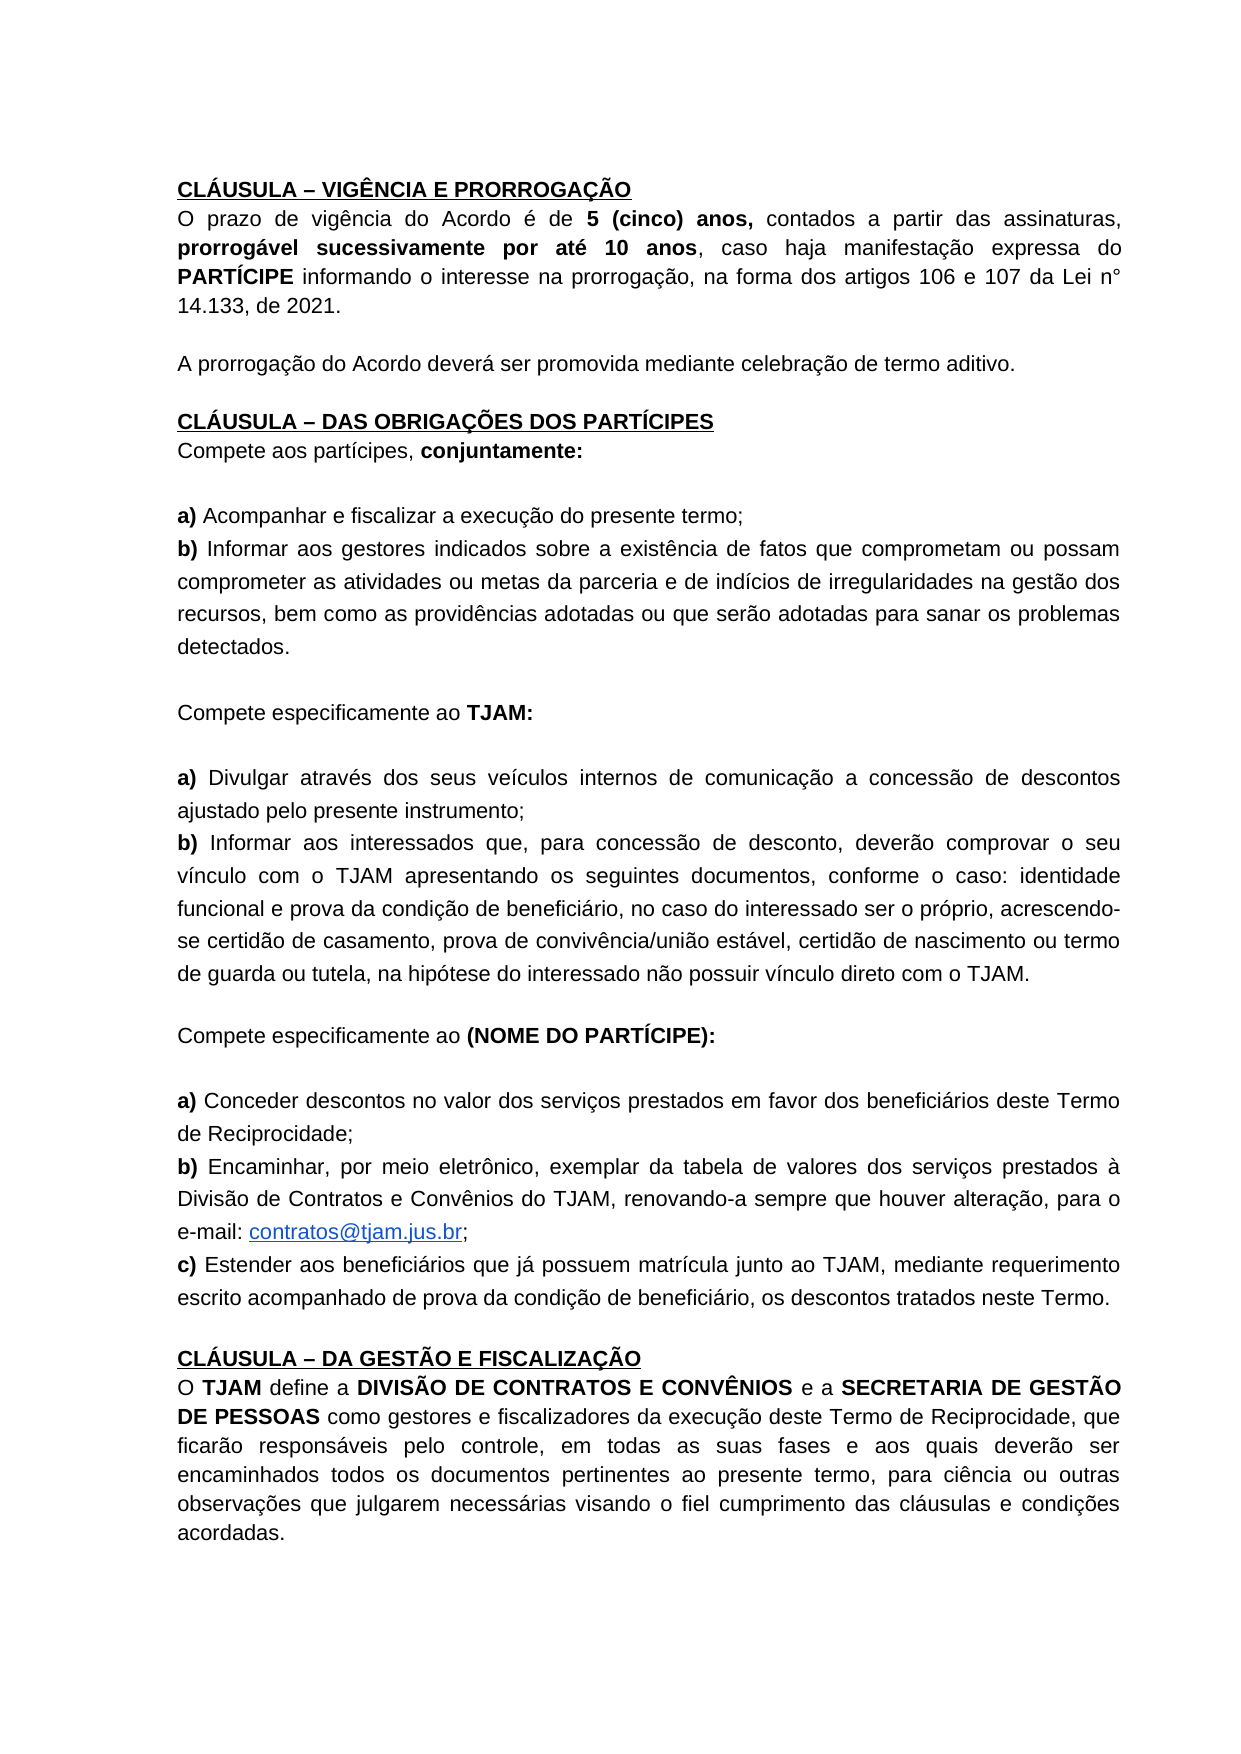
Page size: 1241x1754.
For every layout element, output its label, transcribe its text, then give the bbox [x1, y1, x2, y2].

text b) Informar aos gestores indicados sobre a existência de fatos que comprometam ou possam comprometer as atividades ou metas da parceria e de indícios de irregularidades na gestão dos recursos, bem como as providências adotadas ou que serão adotadas para sanar os problemas detectados. [177, 536, 1122, 659]
text A prorrogação do Acordo deverá ser promovida mediante celebração de termo aditivo. [177, 351, 1122, 376]
text c) Estender aos beneficiários que já possuem matrícula junto ao TJAM, mediante requerimento escrito acompanhado de prova da condição de beneficiário, os descontos tratados neste Termo. [177, 1252, 1122, 1309]
text Compete aos partícipes, conjuntamente: [177, 438, 1122, 463]
text CLÁUSULA – VIGÊNCIA E PRORROGAÇÃO [177, 177, 1122, 202]
text Compete especificamente ao (NOME DO PARTÍCIPE): [177, 1023, 1122, 1048]
text Compete especificamente ao TJAM: [177, 699, 1122, 724]
text b) Informar aos interessados que, para concessão de desconto, deverão comprovar o seu vínculo com o TJAM apresentando os seguintes documentos, conforme o caso: identidade funcional e prova da condição de beneficiário, no caso do interessado ser o próprio, acrescendo-se certidão de casamento, prova de convivência/união estável, certidão de nascimento ou termo de guarda ou tutela, na hipótese do interessado não possuir vínculo direto com o TJAM. [177, 830, 1122, 986]
text a) Conceder descontos no valor dos serviços prestados em favor dos beneficiários deste Termo de Reciprocidade; [177, 1088, 1122, 1146]
text O TJAM define a DIVISÃO DE CONTRATOS E CONVÊNIOS e a SECRETARIA DE GESTÃO DE PESSOAS como gestores e fiscalizadores da execução deste Termo de Reciprocidade, que ficarão responsáveis pelo controle, em todas as suas fases e aos quais deverão ser encaminhados todos os documentos pertinentes ao presente termo, para ciência ou outras observações que julgarem necessárias visando o fiel cumprimento das cláusulas e condições acordadas. [177, 1375, 1122, 1545]
text a) Divulgar através dos seus veículos internos de comunicação a concessão de descontos ajustado pelo presente instrumento; [177, 765, 1122, 823]
text CLÁUSULA – DA GESTÃO E FISCALIZAÇÃO [177, 1346, 1122, 1371]
text a) Acompanhar e fiscalizar a execução do presente termo; [177, 503, 1122, 528]
text O prazo de vigência do Acordo é de 5 (cinco) anos, contados a partir das assinaturas, prorrogável sucessivamente por até 10 anos, caso haja manifestação expressa do PARTÍCIPE informando o interesse na prorrogação, na forma dos artigos 106 e 107 da Lei n° 14.133, de 2021. [177, 206, 1122, 318]
text b) Encaminhar, por meio eletrônico, exemplar da tabela de valores dos serviços prestados à Divisão de Contratos e Convênios do TJAM, renovando-a sempre que houver alteração, para o e-mail: contratos@tjam.jus.br; [177, 1153, 1122, 1244]
text CLÁUSULA – DAS OBRIGAÇÕES DOS PARTÍCIPES [177, 409, 1122, 434]
